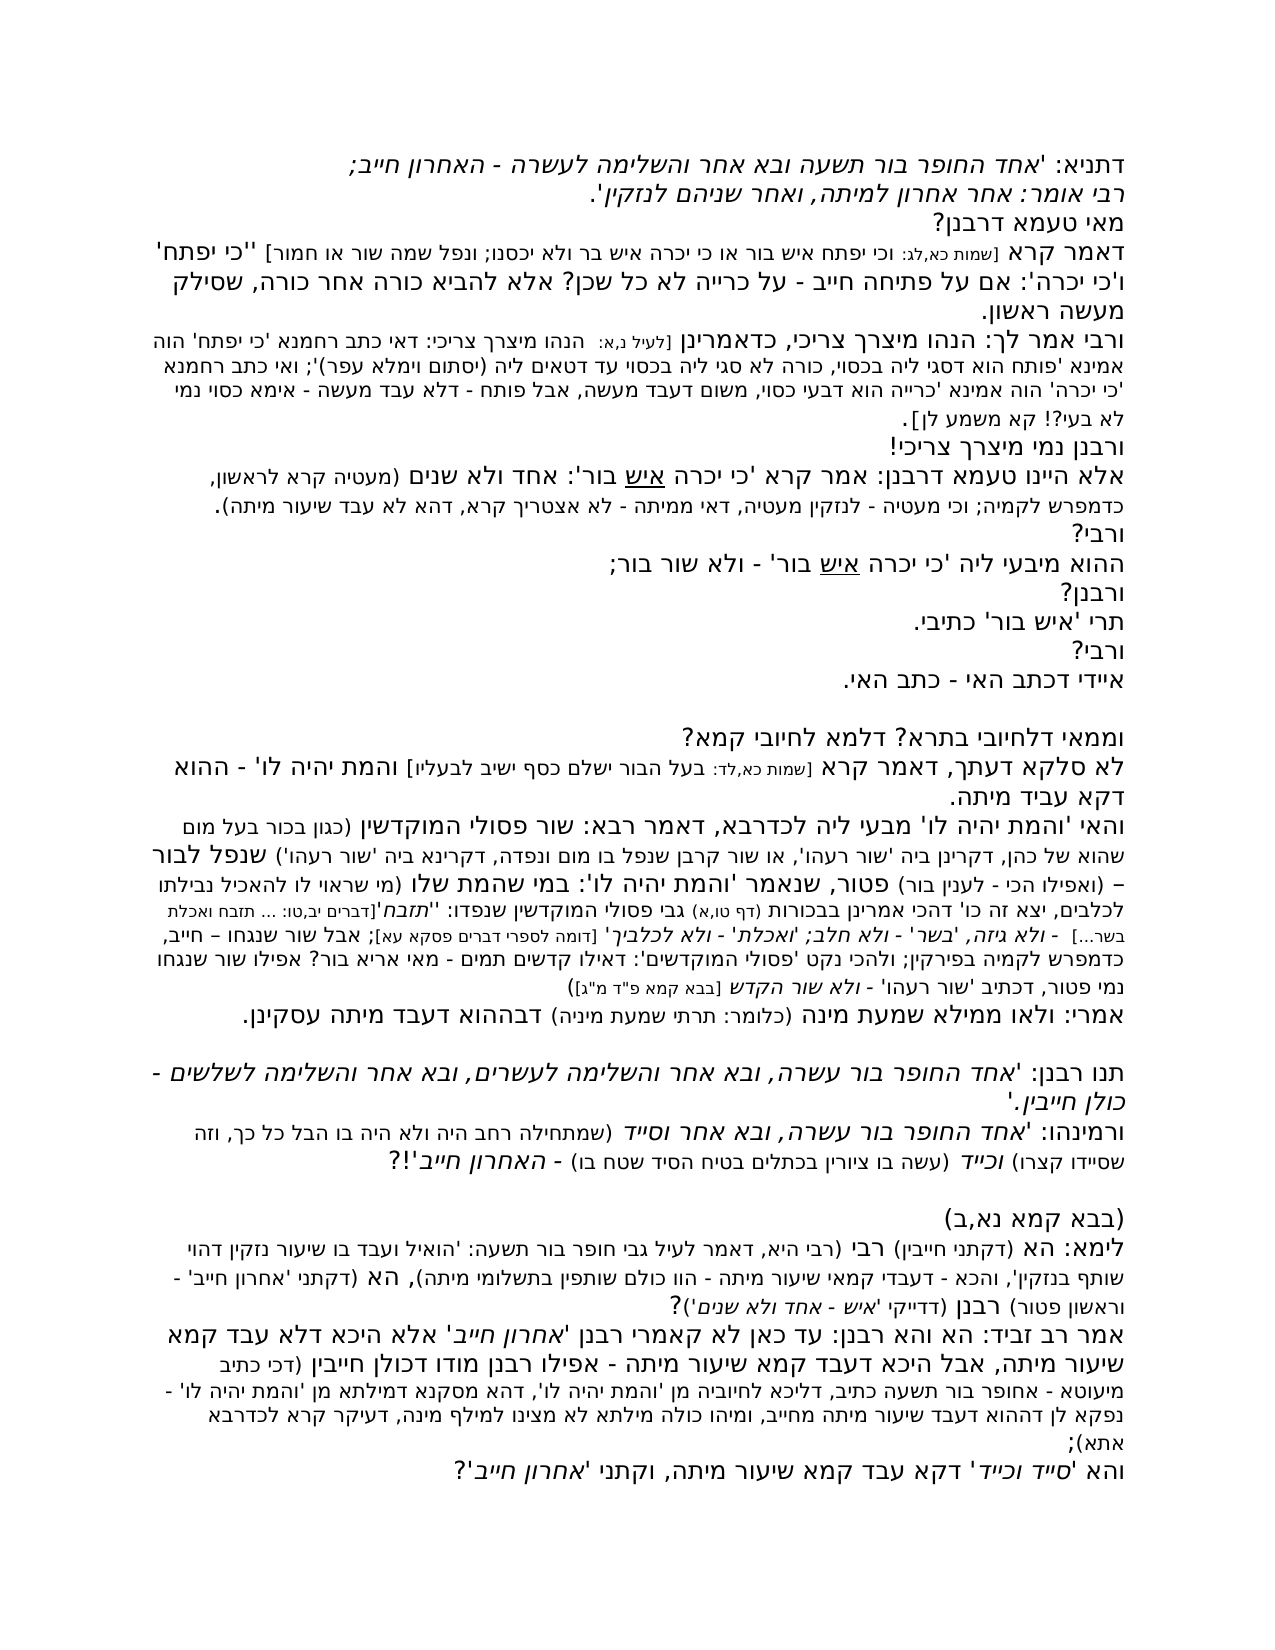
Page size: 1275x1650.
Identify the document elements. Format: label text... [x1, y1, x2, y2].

text דתניא: 'אחד החופר בור תשעה ובא אחר והשלימה לעשרה - האחרון חייב; [150, 150, 1125, 179]
text לימא: הא (דקתני חייבין) רבי (רבי היא, דאמר לעיל גבי חופר בור תשעה: 'הואיל ועבד בו שיעור נזקין דהוי שותף בנזקין', והכא - דעבדי קמאי שיעור מיתה - הוו כולם שותפין בתשלומי מיתה), הא (דקתני 'אחרון חייב' - וראשון פטור) רבנן (דדייקי 'איש - אחד ולא שנים')? [150, 1233, 1125, 1320]
text וממאי דלחיובי בתרא? דלמא לחיובי קמא? [150, 723, 1125, 753]
text אמר רב זביד: הא והא רבנן: עד כאן לא קאמרי רבנן 'אחרון חייב' אלא היכא דלא עבד קמא שיעור מיתה, אבל היכא דעבד קמא שיעור מיתה - אפילו רבנן מודו דכולן חייבין (דכי כתיב מיעוטא - אחופר בור תשעה כתיב, דליכא לחיוביה מן 'והמת יהיה לו', דהא מסקנא דמילתא מן 'והמת יהיה לו' - נפקא לן דההוא דעבד שיעור מיתה מחייב, ומיהו כולה מילתא לא מצינו למילף מינה, דעיקר קרא לכדרבא אתא); [150, 1320, 1125, 1456]
text אלא היינו טעמא דרבנן: אמר קרא 'כי יכרה איש בור': אחד ולא שנים (מעטיה קרא לראשון, כדמפרש לקמיה; וכי מעטיה - לנזקין מעטיה, דאי ממיתה - לא אצטריך קרא, דהא לא עבד שיעור מיתה). [150, 461, 1125, 520]
text ורבי? [150, 636, 1125, 666]
text ורמינהו: 'אחד החופר בור עשרה, ובא אחר וסייד (שמתחילה רחב היה ולא היה בו הבל כל כך, וזה שסיידו קצרו) וכייד (עשה בו ציורין בכתלים בטיח הסיד שטח בו) - האחרון חייב'!? [150, 1117, 1125, 1175]
text והא 'סייד וכייד' דקא עבד קמא שיעור מיתה, וקתני 'אחרון חייב'? [150, 1456, 1125, 1486]
text ורבנן? [150, 578, 1125, 607]
text רבי אומר: אחר אחרון למיתה, ואחר שניהם לנזקין'. [150, 179, 1125, 208]
text לא סלקא דעתך, דאמר קרא [שמות כא,לד: בעל הבור ישלם כסף ישיב לבעליו] והמת יהיה לו' - ההוא דקא עביד מיתה. [150, 753, 1125, 811]
text ורבנן נמי מיצרך צריכי! [150, 432, 1125, 461]
text (בבא קמא נא,ב) [150, 1204, 1125, 1233]
text דאמר קרא [שמות כא,לג: וכי יפתח איש בור או כי יכרה איש בר ולא יכסנו; ונפל שמה שור או חמור] ''כי יפתח' ו'כי יכרה': אם על פתיחה חייב - על כרייה לא כל שכן? אלא להביא כורה אחר כורה, שסילק מעשה ראשון. [150, 237, 1125, 325]
text איידי דכתב האי - כתב האי. [150, 666, 1125, 695]
text אמרי: ולאו ממילא שמעת מינה (כלומר: תרתי שמעת מיניה) דבההוא דעבד מיתה עסקינן. [150, 1000, 1125, 1029]
text מאי טעמא דרבנן? [150, 208, 1125, 237]
text ורבי אמר לך: הנהו מיצרך צריכי, כדאמרינן [לעיל נ,א: הנהו מיצרך צריכי: דאי כתב רחמנא 'כי יפתח' הוה אמינא 'פותח הוא דסגי ליה בכסוי, כורה לא סגי ליה בכסוי עד דטאים ליה (יסתום וימלא עפר)'; ואי כתב רחמנא 'כי יכרה' הוה אמינא 'כרייה הוא דבעי כסוי, משום דעבד מעשה, אבל פותח - דלא עבד מעשה - אימא כסוי נמי לא בעי?! קא משמע לן]. [150, 325, 1125, 432]
text ההוא מיבעי ליה 'כי יכרה איש בור' - ולא שור בור; [150, 549, 1125, 578]
text תרי 'איש בור' כתיבי. [150, 607, 1125, 636]
text ורבי? [150, 520, 1125, 549]
text והאי 'והמת יהיה לו' מבעי ליה לכדרבא, דאמר רבא: שור פסולי המוקדשין (כגון בכור בעל מום שהוא של כהן, דקרינן ביה 'שור רעהו', או שור קרבן שנפל בו מום ונפדה, דקרינא ביה 'שור רעהו') שנפל לבור – (ואפילו הכי - לענין בור) פטור, שנאמר 'והמת יהיה לו': במי שהמת שלו (מי שראוי לו להאכיל נבילתו לכלבים, יצא זה כו' דהכי אמרינן בבכורות (דף טו,א) גבי פסולי המוקדשין שנפדו: ''תזבח'[דברים יב,טו: ... תזבח ואכלת בשר...] - ולא גיזה, 'בשר' - ולא חלב; 'ואכלת' - ולא לכלביך' [דומה לספרי דברים פסקא עא]; אבל שור שנגחו – חייב, כדמפרש לקמיה בפירקין; ולהכי נקט 'פסולי המוקדשים': דאילו קדשים תמים - מאי אריא בור? אפילו שור שנגחו נמי פטור, דכתיב 'שור רעהו' - ולא שור הקדש [בבא קמא פ"ד מ"ג]) [150, 811, 1125, 1000]
text תנו רבנן: 'אחד החופר בור עשרה, ובא אחר והשלימה לעשרים, ובא אחר והשלימה לשלשים - כולן חייבין.' [150, 1058, 1125, 1117]
